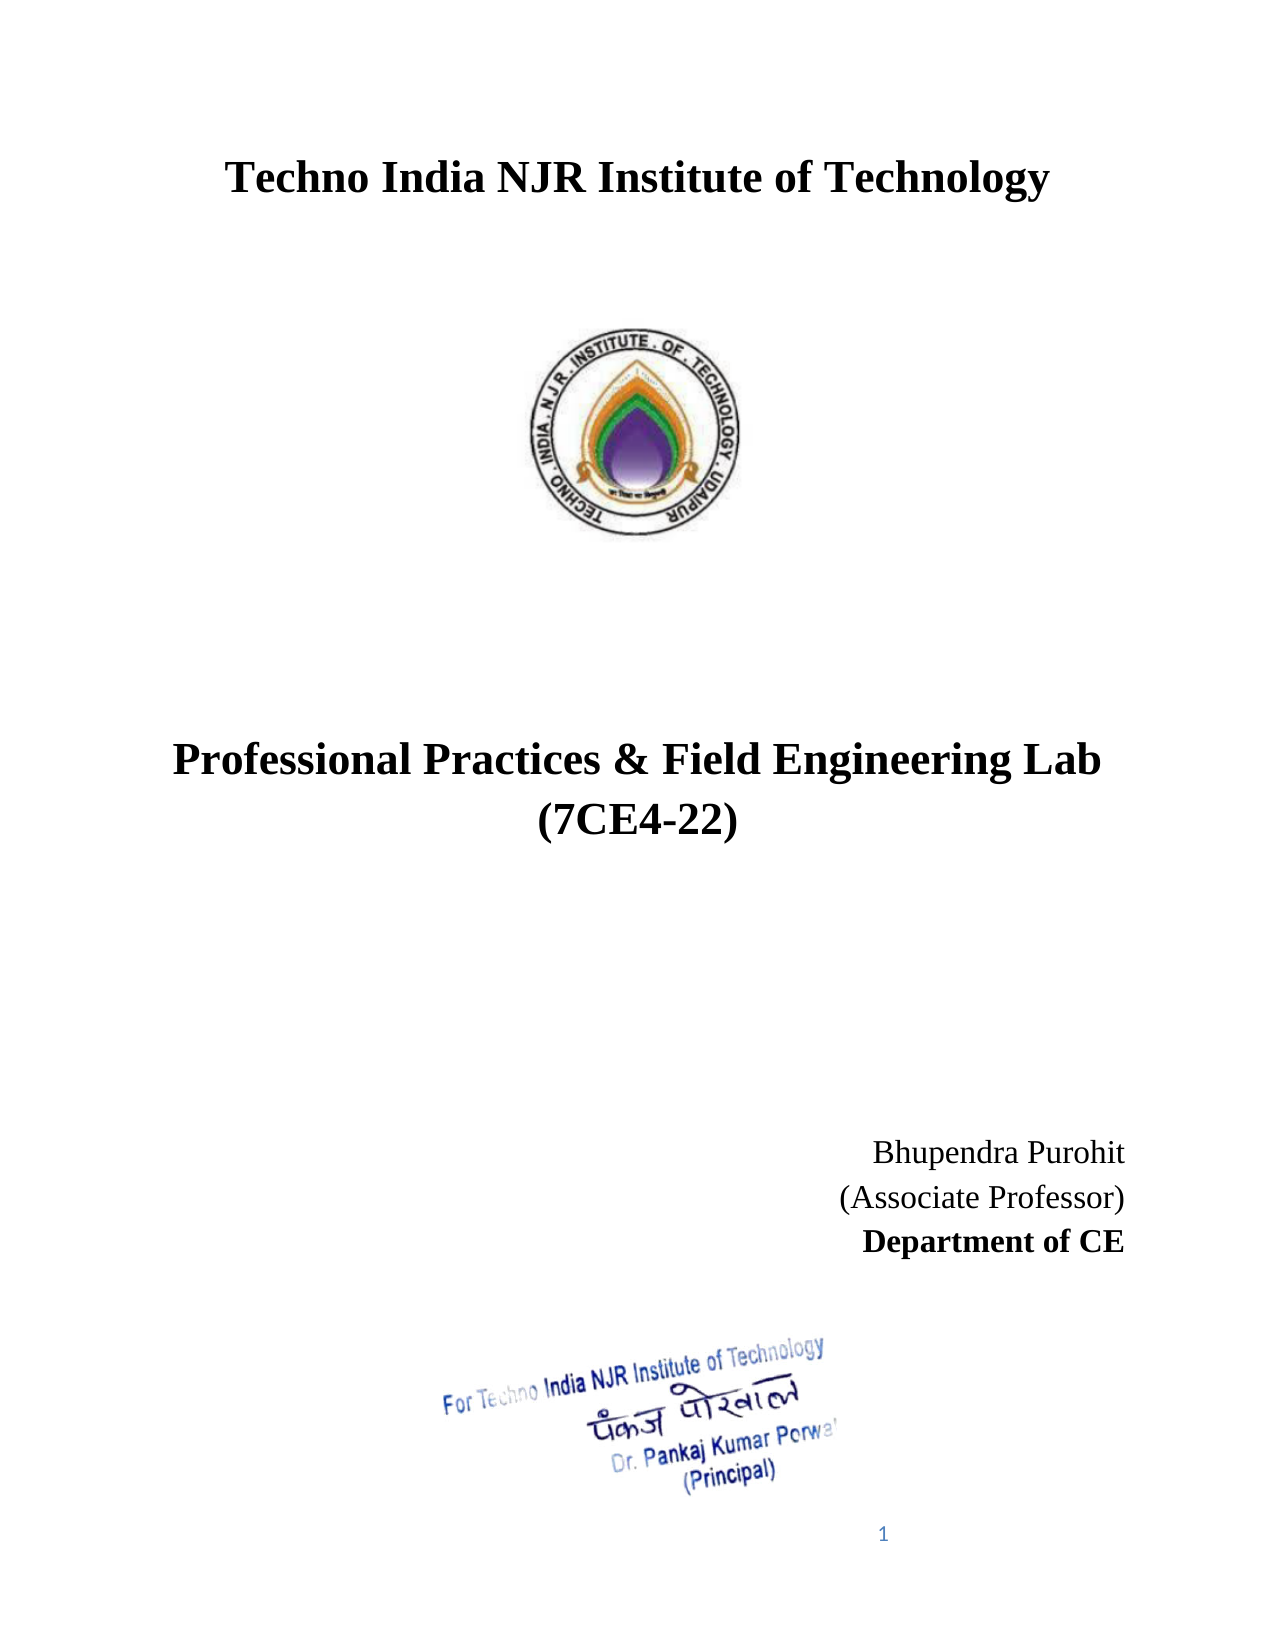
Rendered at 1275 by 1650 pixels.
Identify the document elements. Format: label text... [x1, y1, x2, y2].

text Techno India NJR Institute of Technology [150, 150, 1125, 203]
text Department of CE [150, 1221, 1125, 1259]
text Professional Practices & Field Engineering Lab (7CE4-22) [150, 731, 1125, 845]
text Bhupendra Purohit [150, 1133, 1125, 1171]
text (Associate Professor) [150, 1177, 1125, 1215]
picture [386, 1308, 877, 1542]
